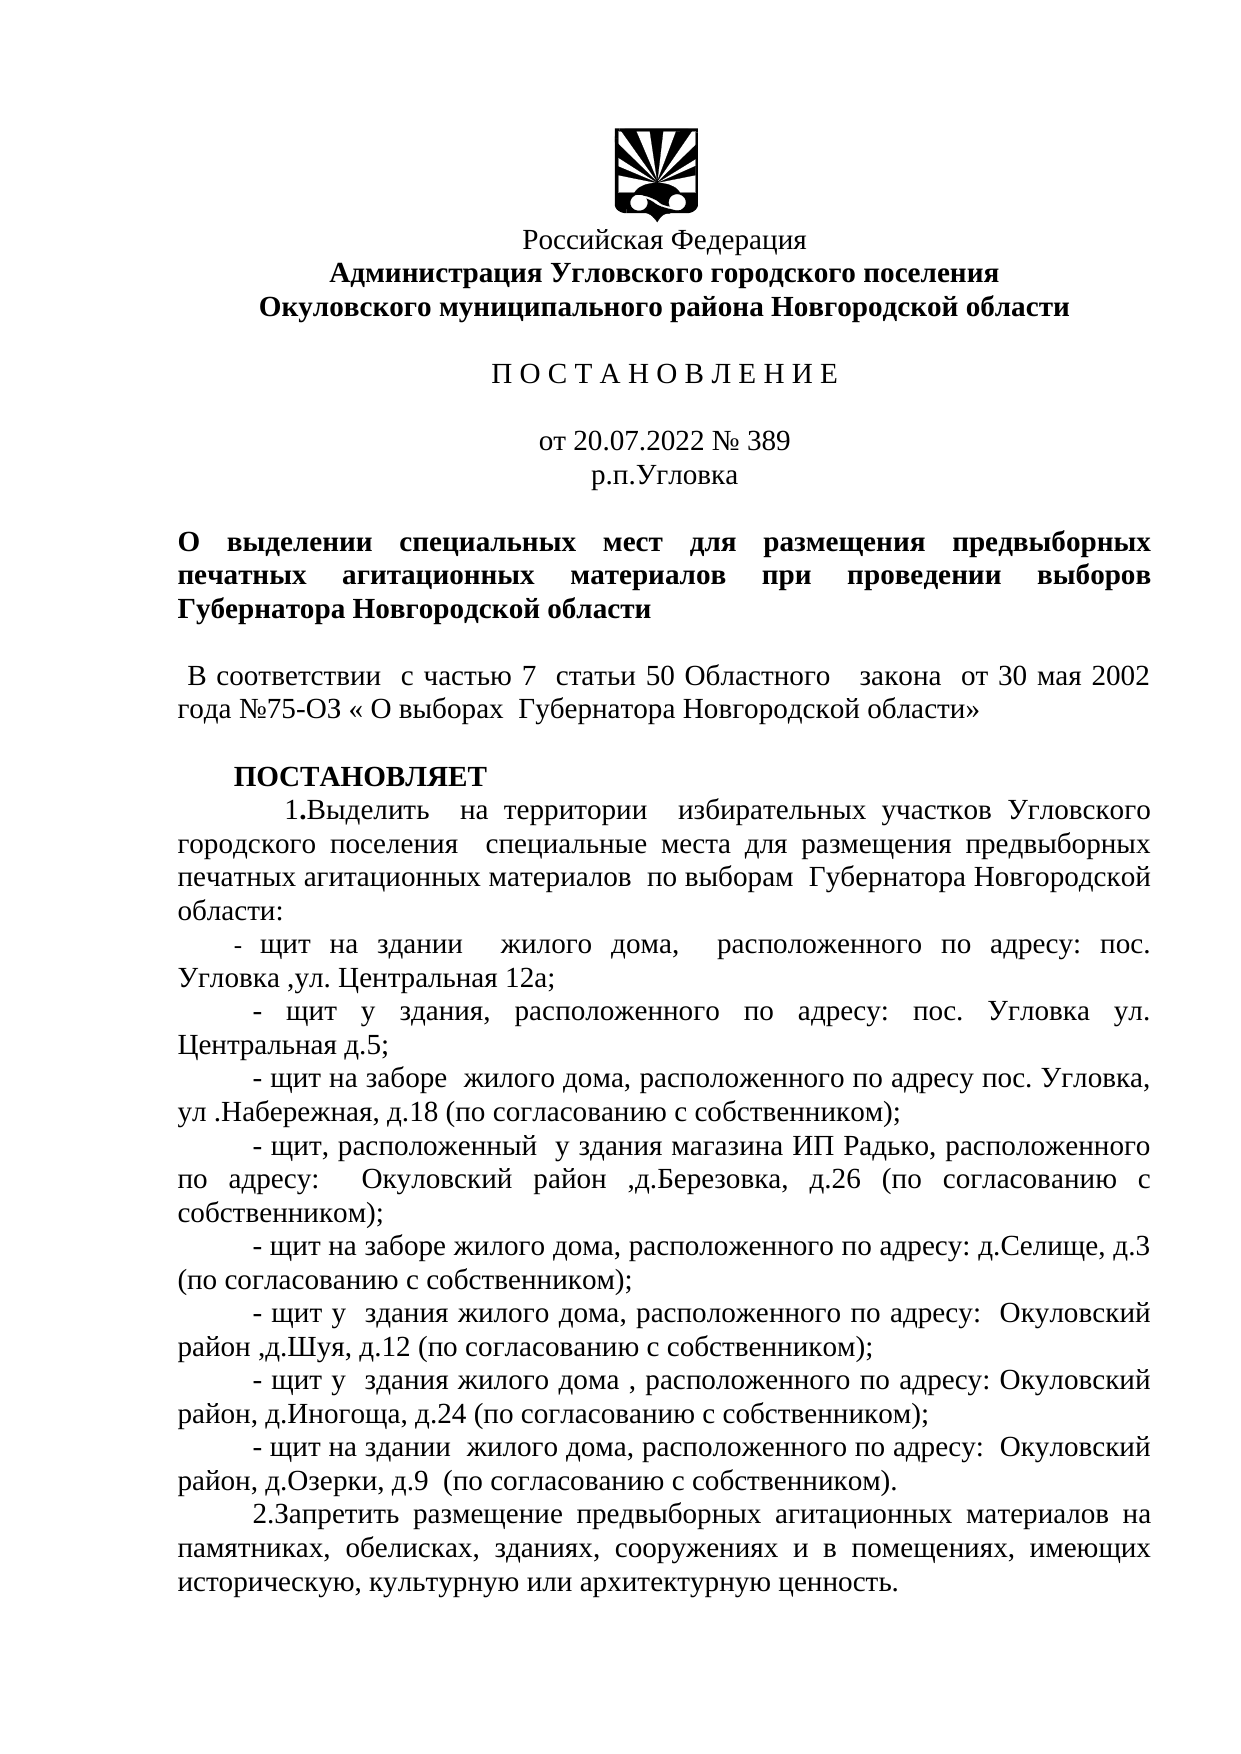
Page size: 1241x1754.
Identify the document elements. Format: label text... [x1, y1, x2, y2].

text - щит у здания жилого дома, расположенного по адресу: Окуловский район ,д.Шуя, д.12 (по согласованию с собственником); [177, 1295, 1152, 1362]
text - щит, расположенный у здания магазина ИП Радько, расположенного по адресу: Окуловский район ,д.Березовка, д.26 (по согласованию с собственником); [177, 1128, 1152, 1228]
text - щит на здании жилого дома, расположенного по адресу: Окуловский район, д.Озерки, д.9 (по согласованию с собственником). [177, 1429, 1152, 1497]
text О выделении специальных мест для размещения предвыборных печатных агитационных материалов при проведении выборов Губернатора Новгородской области [177, 524, 1152, 624]
text ПОСТАНОВЛЯЕТ [177, 759, 1152, 792]
text - щит на заборе жилого дома, расположенного по адресу пос. Угловка, ул .Набережная, д.18 (по согласованию с собственником); [177, 1061, 1152, 1128]
text 1.Выделить на территории избирательных участков Угловского городского поселения специальные места для размещения предвыборных печатных агитационных материалов по выборам Губернатора Новгородской области: [177, 792, 1152, 926]
title Российская Федерация [177, 122, 1152, 256]
text Администрация Угловского городского поселения [177, 256, 1152, 289]
text Окуловского муниципального района Новгородской области [177, 289, 1152, 323]
text - щит на заборе жилого дома, расположенного по адресу: д.Селище, д.3 (по согласованию с собственником); [177, 1228, 1152, 1295]
text - щит у здания, расположенного по адресу: пос. Угловка ул. Центральная д.5; [177, 993, 1152, 1061]
text П О С Т А Н О В Л Е Н И Е [177, 356, 1152, 390]
text 2.Запретить размещение предвыборных агитационных материалов на памятниках, обелисках, зданиях, сооружениях и в помещениях, имеющих историческую, культурную или архитектурную ценность. [177, 1497, 1152, 1597]
text - щит на здании жилого дома, расположенного по адресу: пос. Угловка ,ул. Центральная 12а; [177, 926, 1152, 993]
text - щит у здания жилого дома , расположенного по адресу: Окуловский район, д.Иногоща, д.24 (по согласованию с собственником); [177, 1362, 1152, 1429]
text р.п.Угловка [177, 457, 1152, 490]
text В соответствии с частью 7 статьи 50 Областного закона от 30 мая 2002 года №75-ОЗ « О выборах Губернатора Новгородской области» [177, 658, 1152, 725]
subtitle от 20.07.2022 № 389 [177, 423, 1152, 457]
